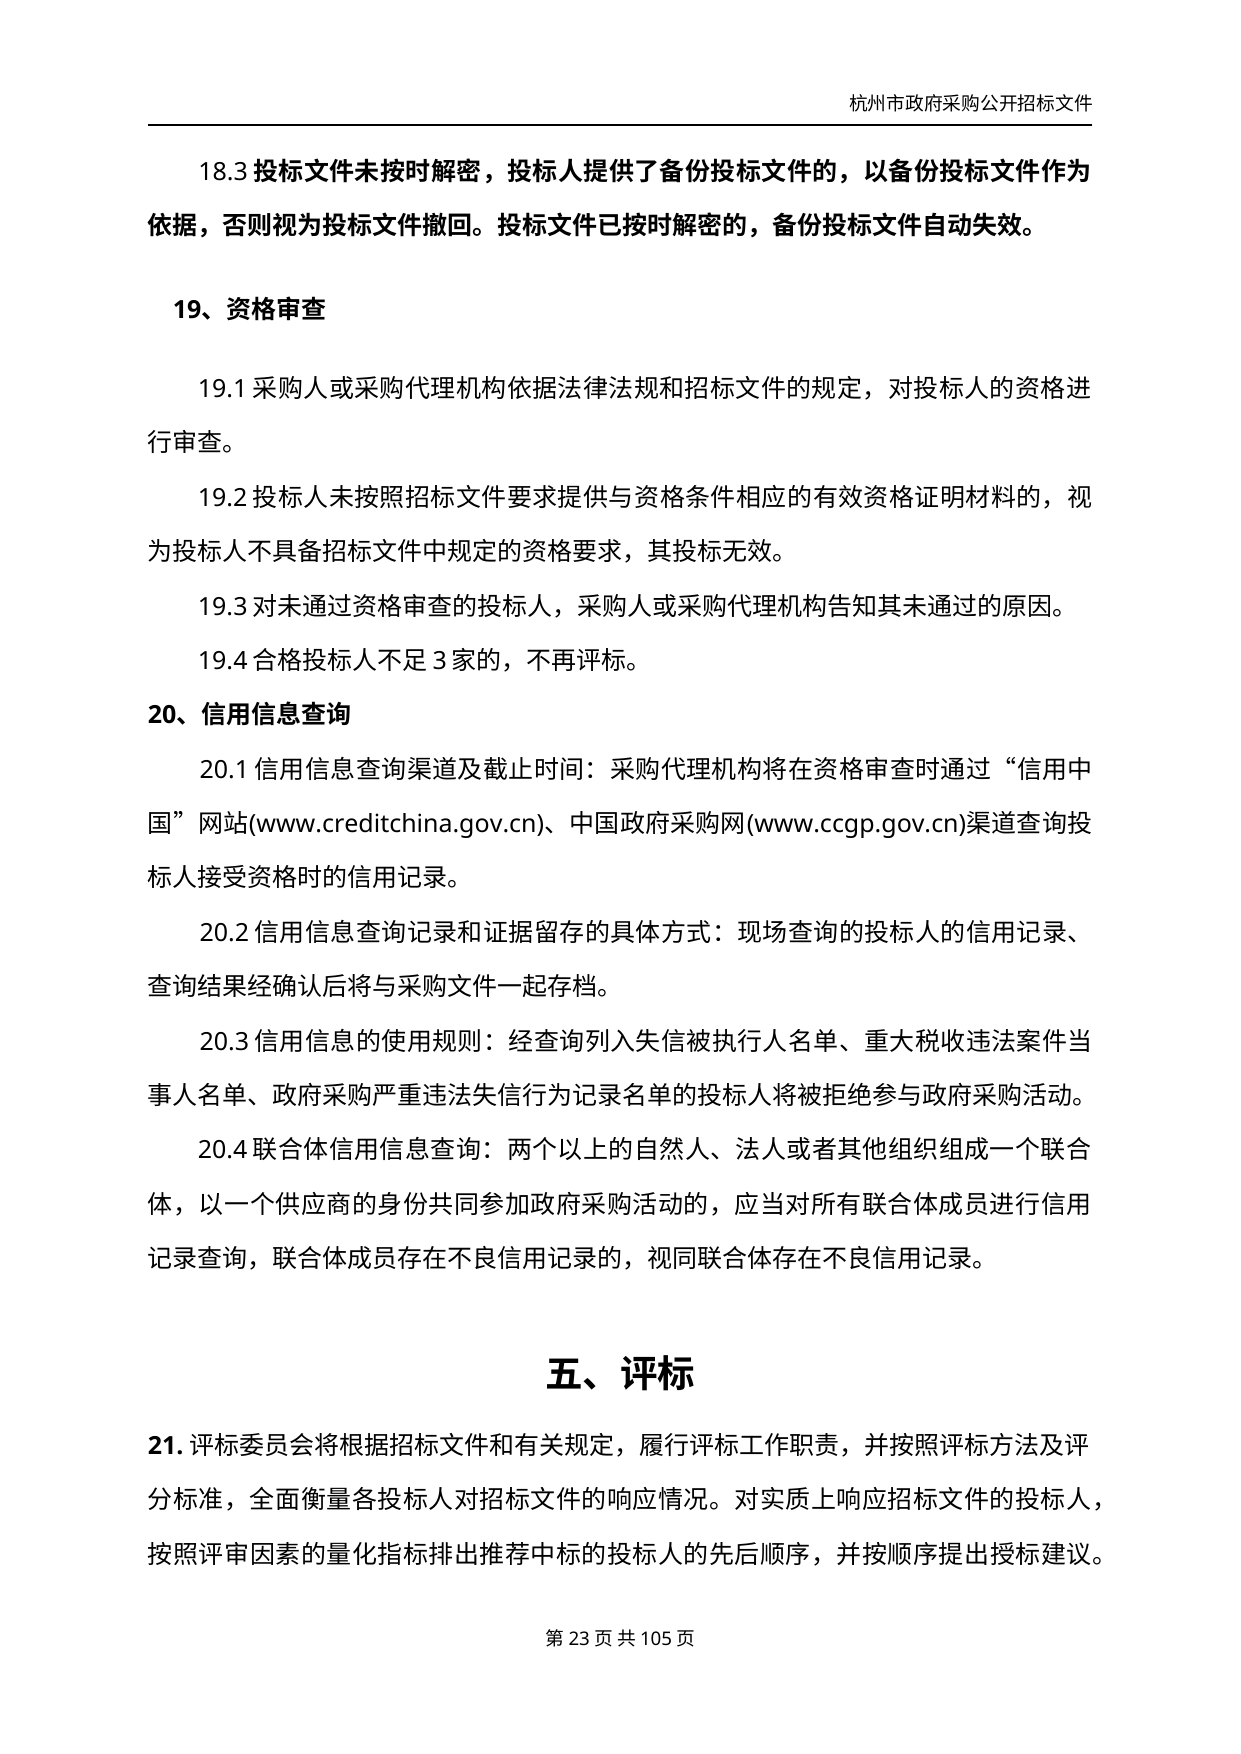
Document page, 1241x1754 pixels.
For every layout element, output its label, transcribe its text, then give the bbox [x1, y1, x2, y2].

text 19.1采购人或采购代理机构依据法律法规和招标文件的规定，对投标人的资格进行审查。 [148, 368, 1092, 459]
text 20、信用信息查询 [148, 695, 1092, 731]
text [148, 1425, 1092, 1570]
text 18.3投标文件未按时解密，投标人提供了备份投标文件的，以备份投标文件作为依据，否则视为投标文件撤回。投标文件已按时解密的，备份投标文件自动失效。 [148, 151, 1092, 242]
text 20.4联合体信用信息查询：两个以上的自然人、法人或者其他组织组成一个联合体，以一个供应商的身份共同参加政府采购活动的，应当对所有联合体成员进行信用记录查询，联合体成员存在不良信用记录的，视同联合体存在不良信用记录。 [148, 1130, 1092, 1275]
text 20.1信用信息查询渠道及截止时间：采购代理机构将在资格审查时通过“信用中国”网站(www.creditchina.gov.cn)、中国政府采购网(www.ccgp.gov.cn)渠道查询投标人接受资格时的信用记录。 [148, 749, 1092, 894]
text 19.4合格投标人不足3家的，不再评标。 [148, 640, 1092, 677]
text 19.2投标人未按照招标文件要求提供与资格条件相应的有效资格证明材料的，视为投标人不具备招标文件中规定的资格要求，其投标无效。 [148, 477, 1092, 568]
text 19、资格审查 [148, 289, 1092, 325]
text 20.3信用信息的使用规则：经查询列入失信被执行人名单、重大税收违法案件当事人名单、政府采购严重违法失信行为记录名单的投标人将被拒绝参与政府采购活动。 [148, 1021, 1092, 1112]
text 五、评标 [148, 1344, 1092, 1398]
text 19.3对未通过资格审查的投标人，采购人或采购代理机构告知其未通过的原因。 [148, 586, 1092, 622]
text 20.2信用信息查询记录和证据留存的具体方式：现场查询的投标人的信用记录、查询结果经确认后将与采购文件一起存档。 [148, 912, 1092, 1003]
